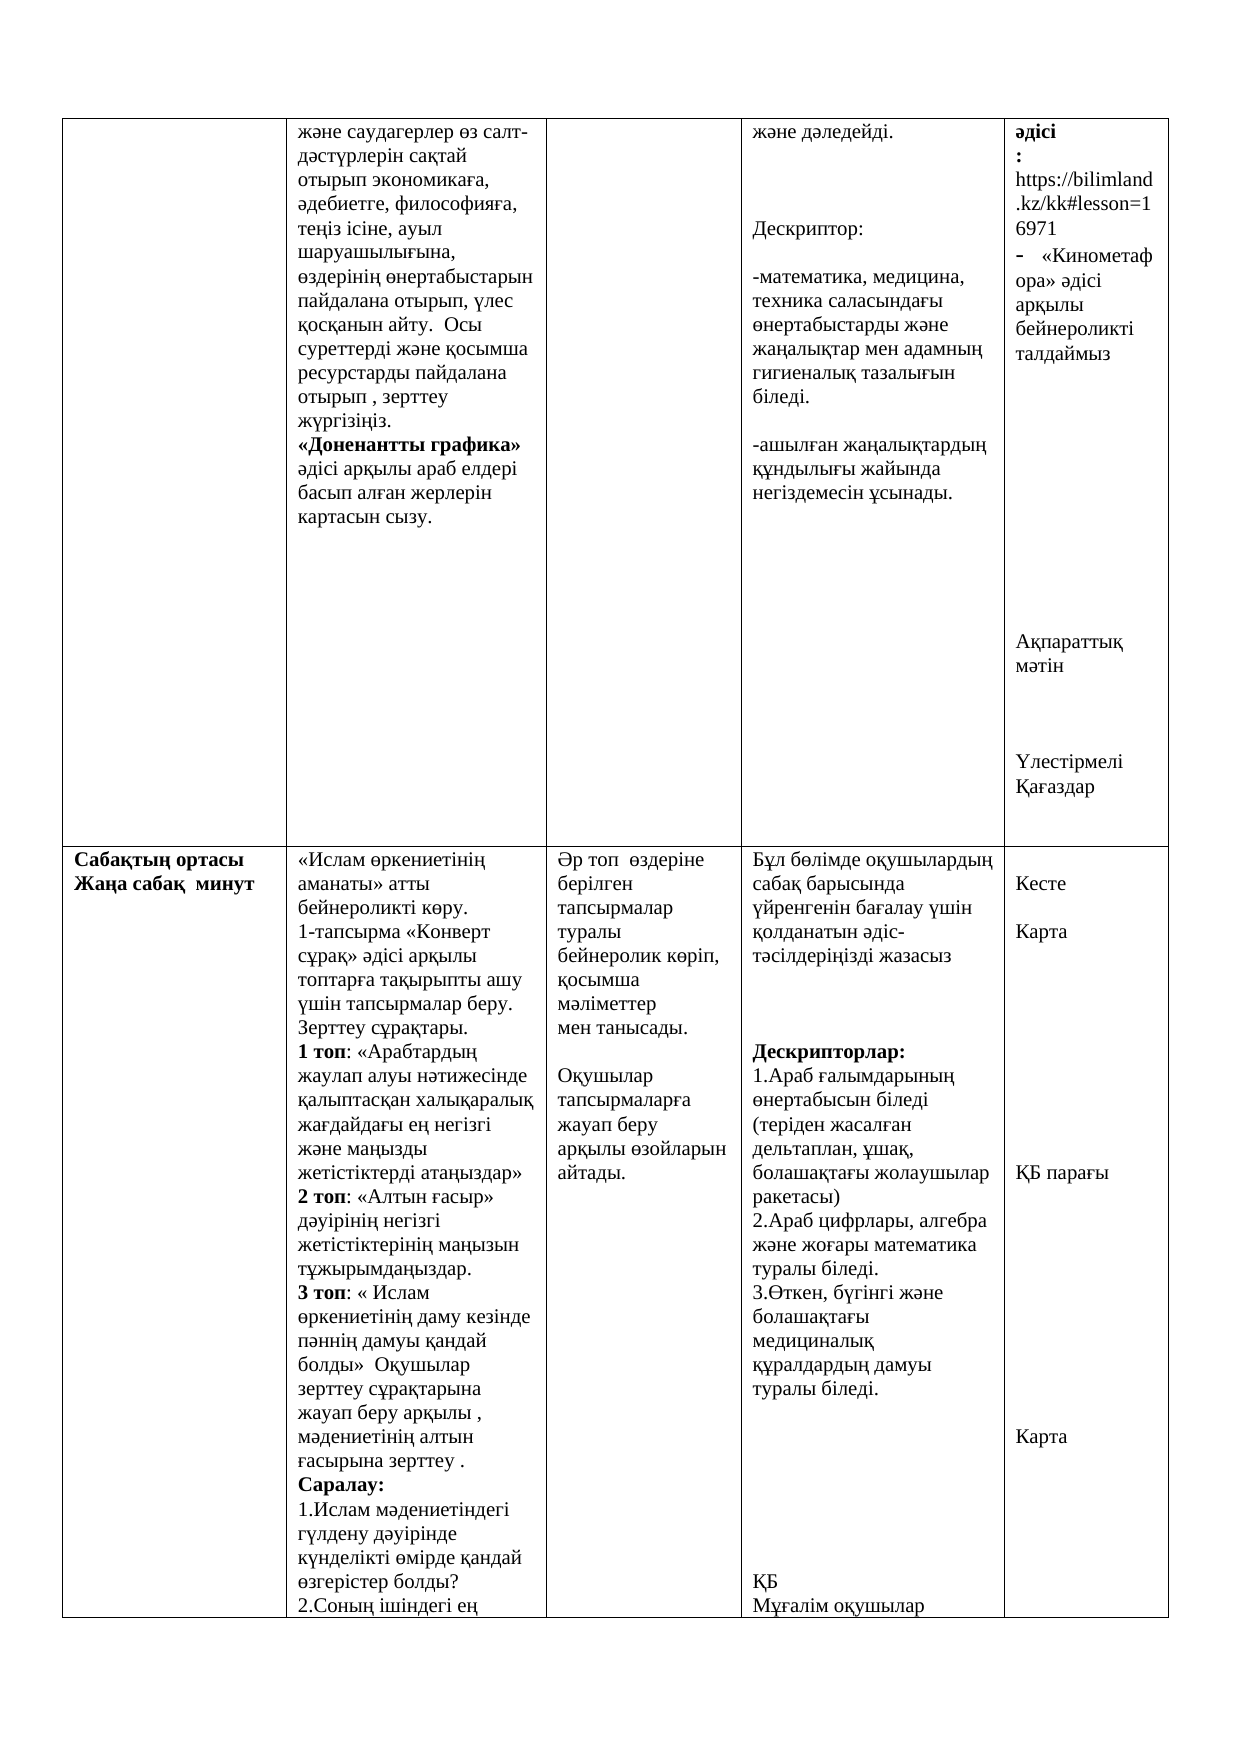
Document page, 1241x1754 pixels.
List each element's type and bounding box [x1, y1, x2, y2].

table_cell [63, 119, 286, 846]
table_cell [63, 847, 286, 1617]
table_cell [287, 847, 546, 1617]
table_cell [547, 847, 741, 1617]
table_cell [742, 119, 1004, 846]
table_cell [287, 119, 546, 846]
table_cell [1005, 119, 1168, 846]
table_cell [1005, 847, 1168, 1617]
table_cell [742, 847, 1004, 1617]
table_cell [547, 119, 741, 846]
